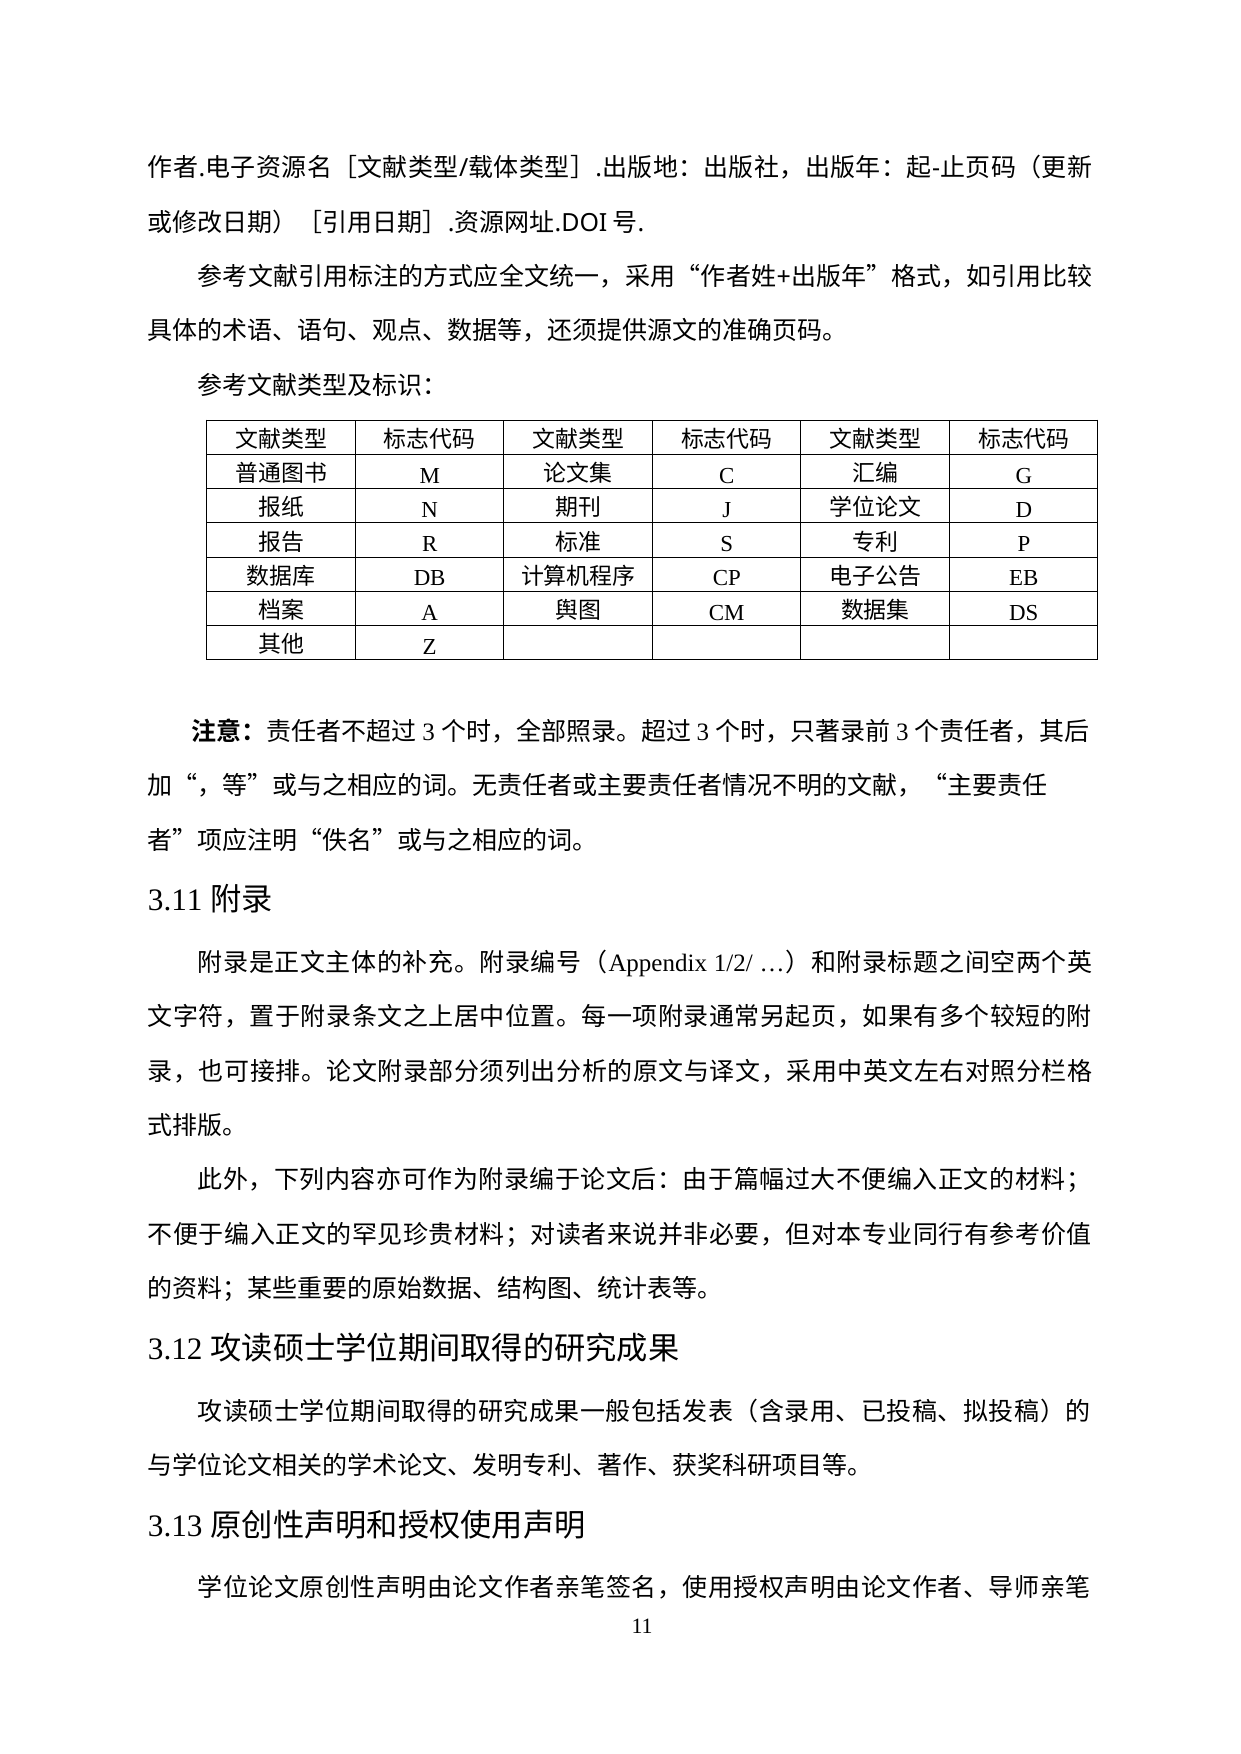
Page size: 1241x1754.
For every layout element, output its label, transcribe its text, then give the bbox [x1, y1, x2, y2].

table_header 标志代码 [356, 421, 503, 454]
table_cell DB [356, 558, 503, 591]
table_cell S [653, 523, 800, 557]
table_cell A [356, 592, 503, 625]
table_cell G [950, 455, 1097, 488]
table_cell D [950, 489, 1097, 522]
table_cell [653, 626, 800, 659]
table_cell Z [356, 626, 503, 659]
table_cell 数据库 [207, 558, 355, 591]
text 攻读硕士学位期间取得的研究成果一般包括发表（含录用、已投稿、拟投稿）的与学位论文相关的学术论文、发明专利、著作、获奖科研项目等。 [148, 1391, 1093, 1482]
table_cell N [356, 489, 503, 522]
table_cell 学位论文 [801, 489, 949, 522]
table_cell 报告 [207, 523, 355, 557]
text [148, 1568, 1093, 1604]
table_cell P [950, 523, 1097, 557]
table_cell 普通图书 [207, 455, 355, 488]
table_cell J [653, 489, 800, 522]
table_cell 论文集 [504, 455, 652, 488]
table_cell 舆图 [504, 592, 652, 625]
table_cell 数据集 [801, 592, 949, 625]
table_cell 期刊 [504, 489, 652, 522]
table_cell C [653, 455, 800, 488]
table_cell [801, 626, 949, 659]
table_cell 专利 [801, 523, 949, 557]
table_cell M [356, 455, 503, 488]
text 3.11 附录 [148, 874, 1093, 920]
table_cell 其他 [207, 626, 355, 659]
table_header 文献类型 [504, 421, 652, 454]
text 此外，下列内容亦可作为附录编于论文后：由于篇幅过大不便编入正文的材料；不便于编入正文的罕见珍贵材料；对读者来说并非必要，但对本专业同行有参考价值的资料；某些重要的原始数据、结构图、统计表等。 [148, 1160, 1093, 1305]
table_header 文献类型 [207, 421, 355, 454]
table_cell 报纸 [207, 489, 355, 522]
table_header 文献类型 [801, 421, 949, 454]
table_header 标志代码 [950, 421, 1097, 454]
table_cell 电子公告 [801, 558, 949, 591]
table_cell EB [950, 558, 1097, 591]
text 作者.电子资源名［文献类型/载体类型］.出版地：出版社，出版年：起-止页码（更新或修改日期）［引用日期］.资源网址.DOI号. [148, 148, 1093, 238]
table_cell 汇编 [801, 455, 949, 488]
text 3.12 攻读硕士学位期间取得的研究成果 [148, 1323, 1093, 1368]
text 参考文献类型及标识： [148, 365, 1093, 401]
table_cell 标准 [504, 523, 652, 557]
table_cell CM [653, 592, 800, 625]
text 参考文献引用标注的方式应全文统一，采用“作者姓+出版年”格式，如引用比较具体的术语、语句、观点、数据等，还须提供源文的准确页码。 [148, 256, 1093, 347]
table_cell DS [950, 592, 1097, 625]
table_cell [950, 626, 1097, 659]
table_cell 计算机程序 [504, 558, 652, 591]
text 附录是正文主体的补充。附录编号（Appendix 1/2/ …）和附录标题之间空两个英文字符，置于附录条文之上居中位置。每一项附录通常另起页，如果有多个较短的附录，也可接排。论文附录部分须列出分析的原文与译文，采用中英文左右对照分栏格式排版。 [148, 942, 1093, 1142]
table_cell 档案 [207, 592, 355, 625]
table_header 标志代码 [653, 421, 800, 454]
table_cell CP [653, 558, 800, 591]
table_cell [504, 626, 652, 659]
table_cell R [356, 523, 503, 557]
text 注意：责任者不超过 3 个时，全部照录。超过 3 个时，只著录前 3 个责任者，其后加“，等”或与之相应的词。无责任者或主要责任者情况不明的文献，“主要责任者”项应注明“佚名”或与之相应的词。 [148, 711, 1093, 856]
text 3.13 原创性声明和授权使用声明 [148, 1500, 1093, 1545]
